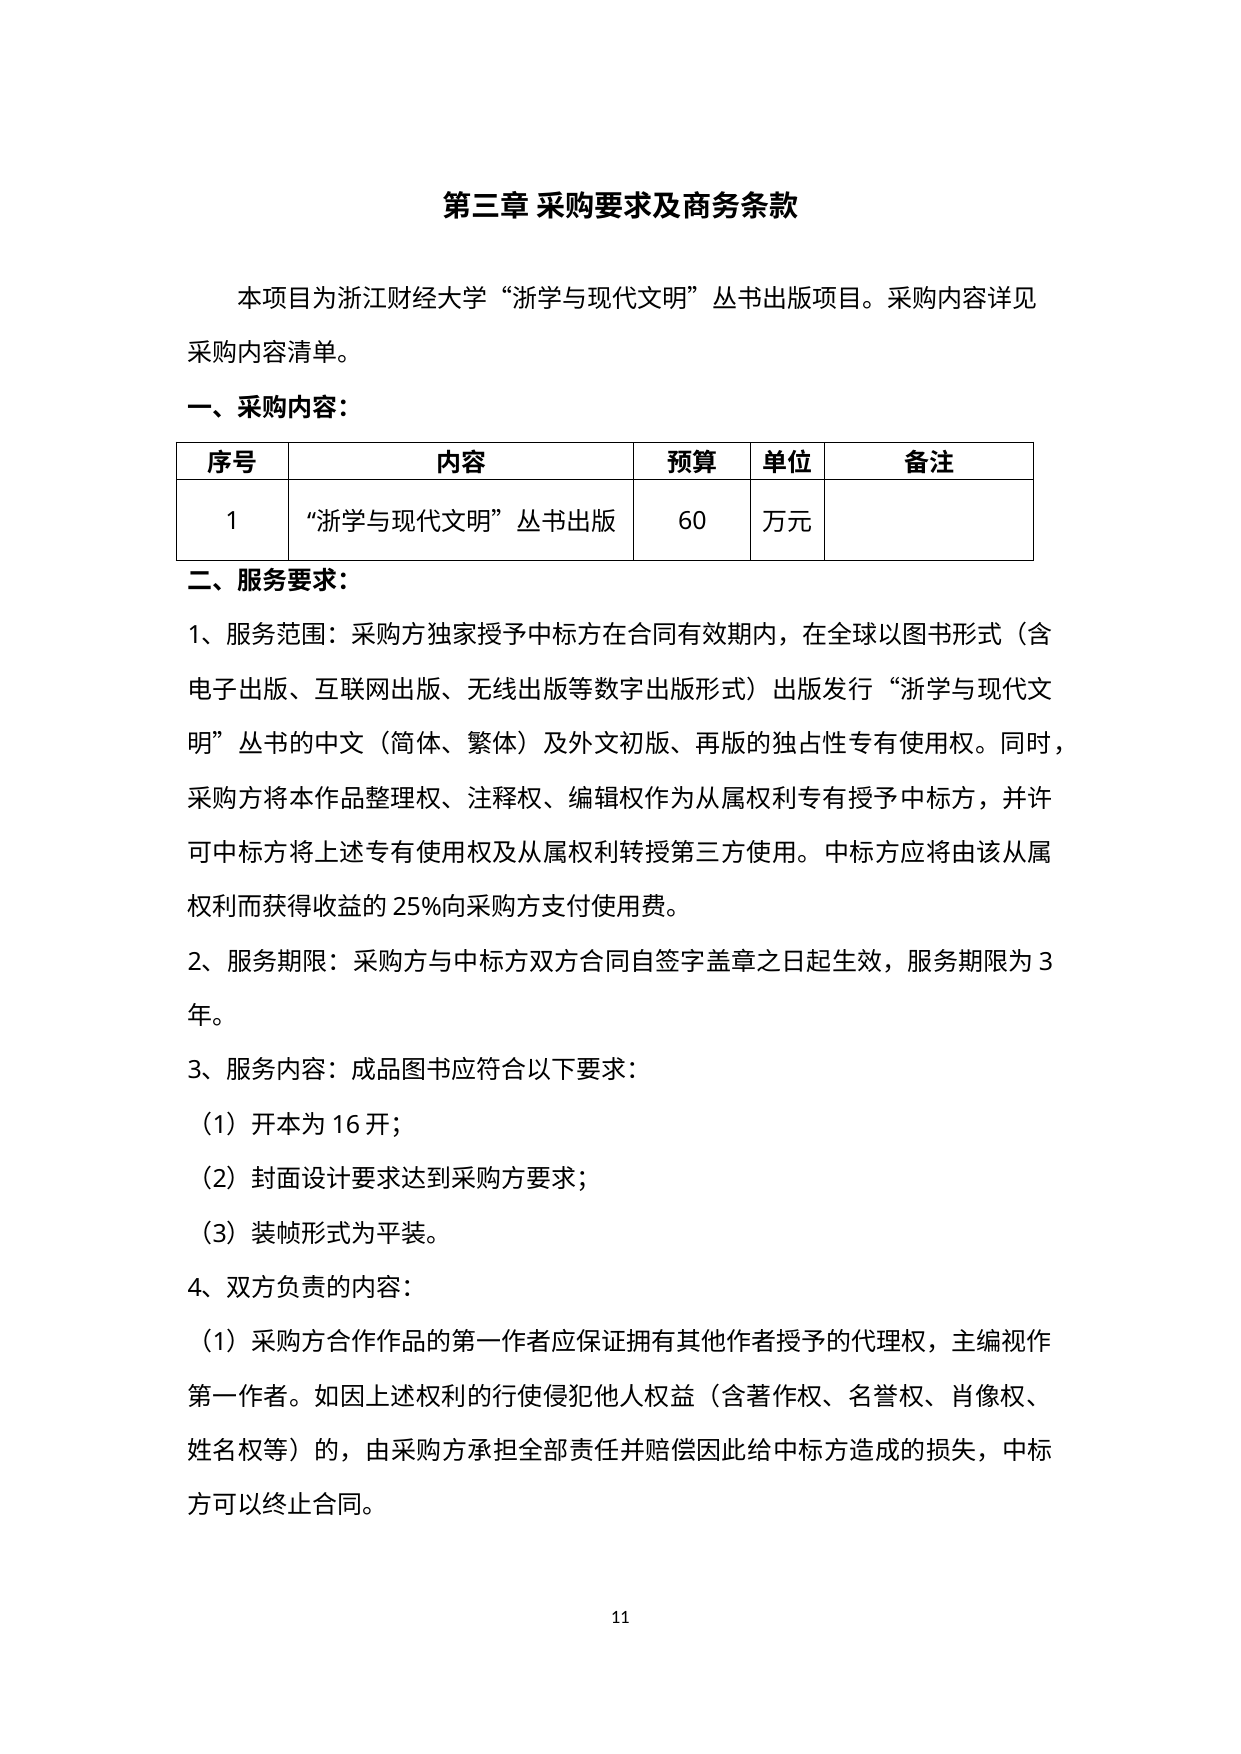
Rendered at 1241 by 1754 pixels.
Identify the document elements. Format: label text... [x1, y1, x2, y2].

table_cell 60 [634, 480, 750, 559]
table_cell “浙学与现代文明”丛书出版 [289, 480, 633, 559]
subtitle 本项目为浙江财经大学“浙学与现代文明”丛书出版项目。采购内容详见采购内容清单。 [187, 278, 1053, 369]
subtitle 第三章 采购要求及商务条款 [187, 182, 1053, 225]
table_cell 万元 [751, 480, 824, 559]
subtitle 二、服务要求： [187, 561, 1053, 597]
text 2、服务期限：采购方与中标方双方合同自签字盖章之日起生效，服务期限为3年。 [187, 941, 1053, 1032]
text （2）封面设计要求达到采购方要求； [187, 1159, 1053, 1195]
text 1、服务范围：采购方独家授予中标方在合同有效期内，在全球以图书形式（含电子出版、互联网出版、无线出版等数字出版形式）出版发行“浙学与现代文明”丛书的中文（简体、繁体）及外文初版、再版的独占性专有使用权。同时，采购方将本作品整理权、注释权、编辑权作为从属权利专有授予中标方，并许可中标方将上述专有使用权及从属权利转授第三方使用。中标方应将由该从属权利而获得收益的25%向采购方支付使用费。 [187, 615, 1053, 923]
table_header 序号 [177, 443, 288, 479]
text （3）装帧形式为平装。 4、双方负责的内容： [187, 1213, 1053, 1304]
table_header 单位 [751, 443, 824, 479]
subtitle 一、采购内容： [187, 387, 1053, 423]
table_header 内容 [289, 443, 633, 479]
text （1）采购方合作作品的第一作者应保证拥有其他作者授予的代理权，主编视作第一作者。如因上述权利的行使侵犯他人权益（含著作权、名誉权、肖像权、姓名权等）的，由采购方承担全部责任并赔偿因此给中标方造成的损失，中标方可以终止合同。 [187, 1322, 1053, 1521]
table_cell 1 [177, 480, 288, 559]
table_cell [825, 480, 1033, 559]
text 3、服务内容：成品图书应符合以下要求： （1）开本为16开； [187, 1050, 1053, 1141]
table_header 备注 [825, 443, 1033, 479]
table_header 预算 [634, 443, 750, 479]
